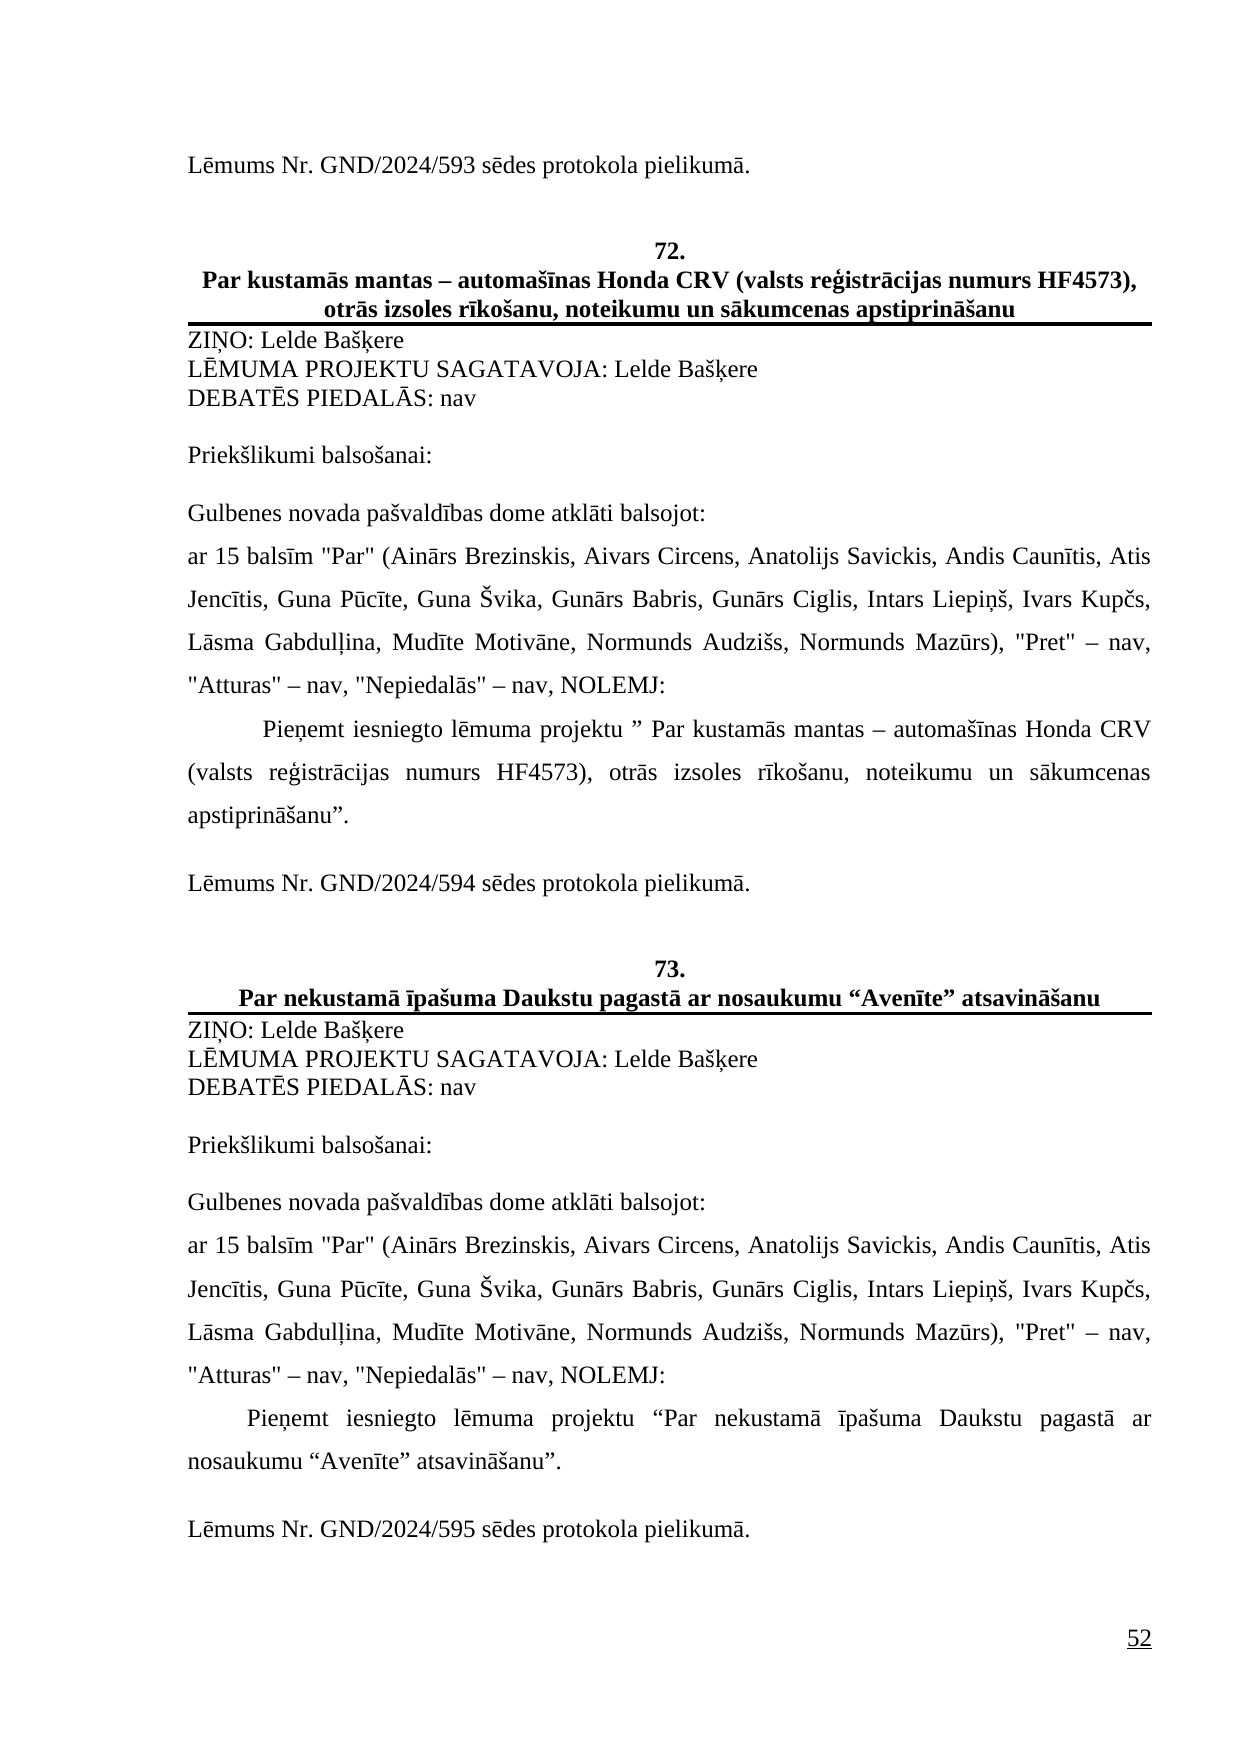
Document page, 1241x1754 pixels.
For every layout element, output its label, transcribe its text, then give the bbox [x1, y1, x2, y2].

text Lēmums Nr. GND/2024/595 sēdes protokola pielikumā. [187, 1514, 1152, 1543]
text 72. [187, 236, 1152, 265]
text Lēmums Nr. GND/2024/593 sēdes protokola pielikumā. [187, 150, 1152, 179]
text Pieņemt iesniegto lēmuma projektu “Par nekustamā īpašuma Daukstu pagastā ar nosaukumu “Avenīte” atsavināšanu”. [187, 1403, 1152, 1475]
text Priekšlikumi balsošanai: [187, 441, 1152, 469]
text 73. [187, 954, 1152, 983]
text Par kustamās mantas – automašīnas Honda CRV (valsts reģistrācijas numurs HF4573), otrās izsoles rīkošanu, noteikumu un sākumcenas apstiprināšanu [187, 265, 1152, 326]
text DEBATĒS PIEDALĀS: nav [187, 1072, 1152, 1101]
text LĒMUMA PROJEKTU SAGATAVOJA: Lelde Bašķere [187, 1044, 1152, 1072]
text Lēmums Nr. GND/2024/594 sēdes protokola pielikumā. [187, 868, 1152, 897]
text Gulbenes novada pašvaldības dome atklāti balsojot: [187, 1187, 1152, 1216]
text Pieņemt iesniegto lēmuma projektu ” Par kustamās mantas – automašīnas Honda CRV (valsts reģistrācijas numurs HF4573), otrās izsoles rīkošanu, noteikumu un sākumcenas apstiprināšanu”. [187, 714, 1152, 829]
text ZIŅO: Lelde Bašķere [187, 1015, 1152, 1044]
text Gulbenes novada pašvaldības dome atklāti balsojot: [187, 498, 1152, 527]
text LĒMUMA PROJEKTU SAGATAVOJA: Lelde Bašķere [187, 354, 1152, 383]
text Par nekustamā īpašuma Daukstu pagastā ar nosaukumu “Avenīte” atsavināšanu [187, 983, 1152, 1015]
text ZIŅO: Lelde Bašķere [187, 326, 1152, 354]
text DEBATĒS PIEDALĀS: nav [187, 383, 1152, 412]
text Priekšlikumi balsošanai: [187, 1130, 1152, 1159]
